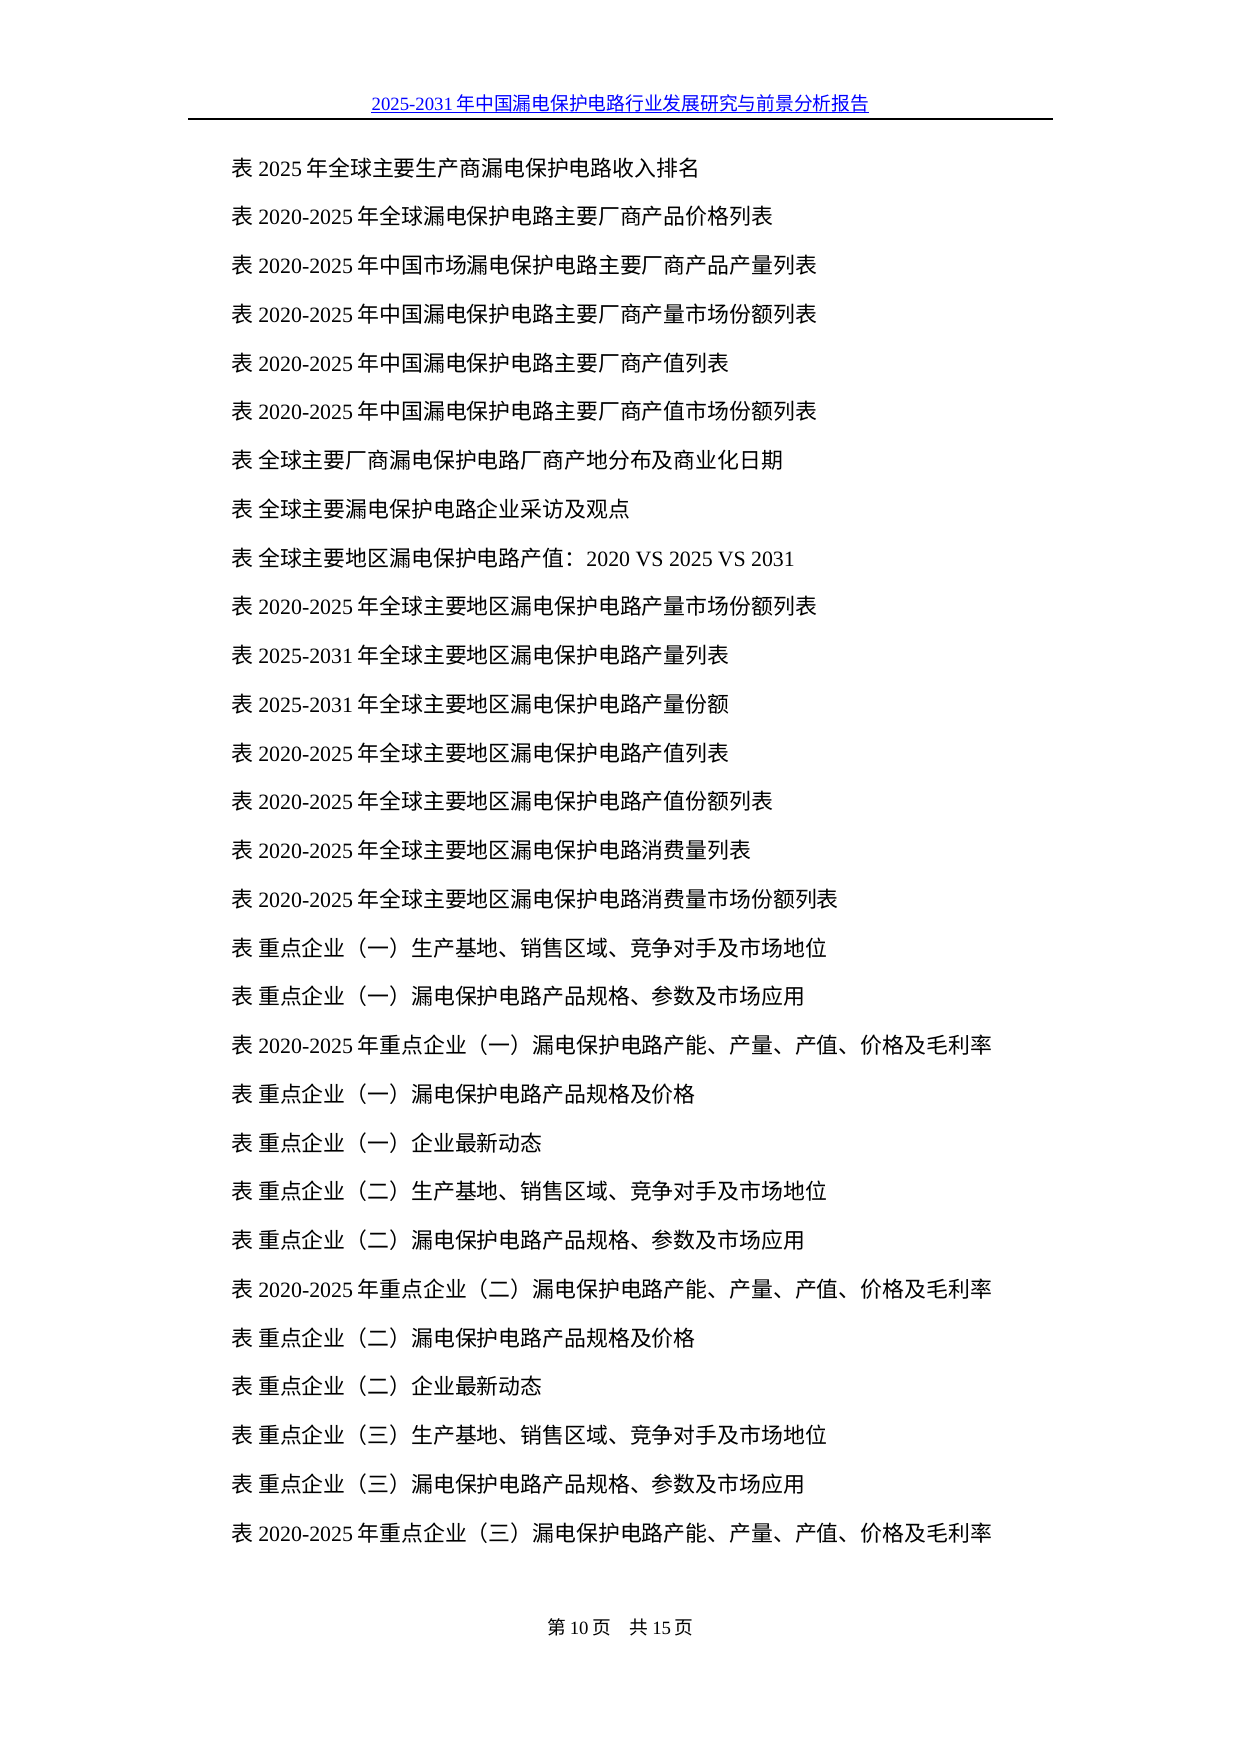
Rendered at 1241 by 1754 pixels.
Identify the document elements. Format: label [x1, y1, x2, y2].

text [187, 150, 1053, 1548]
